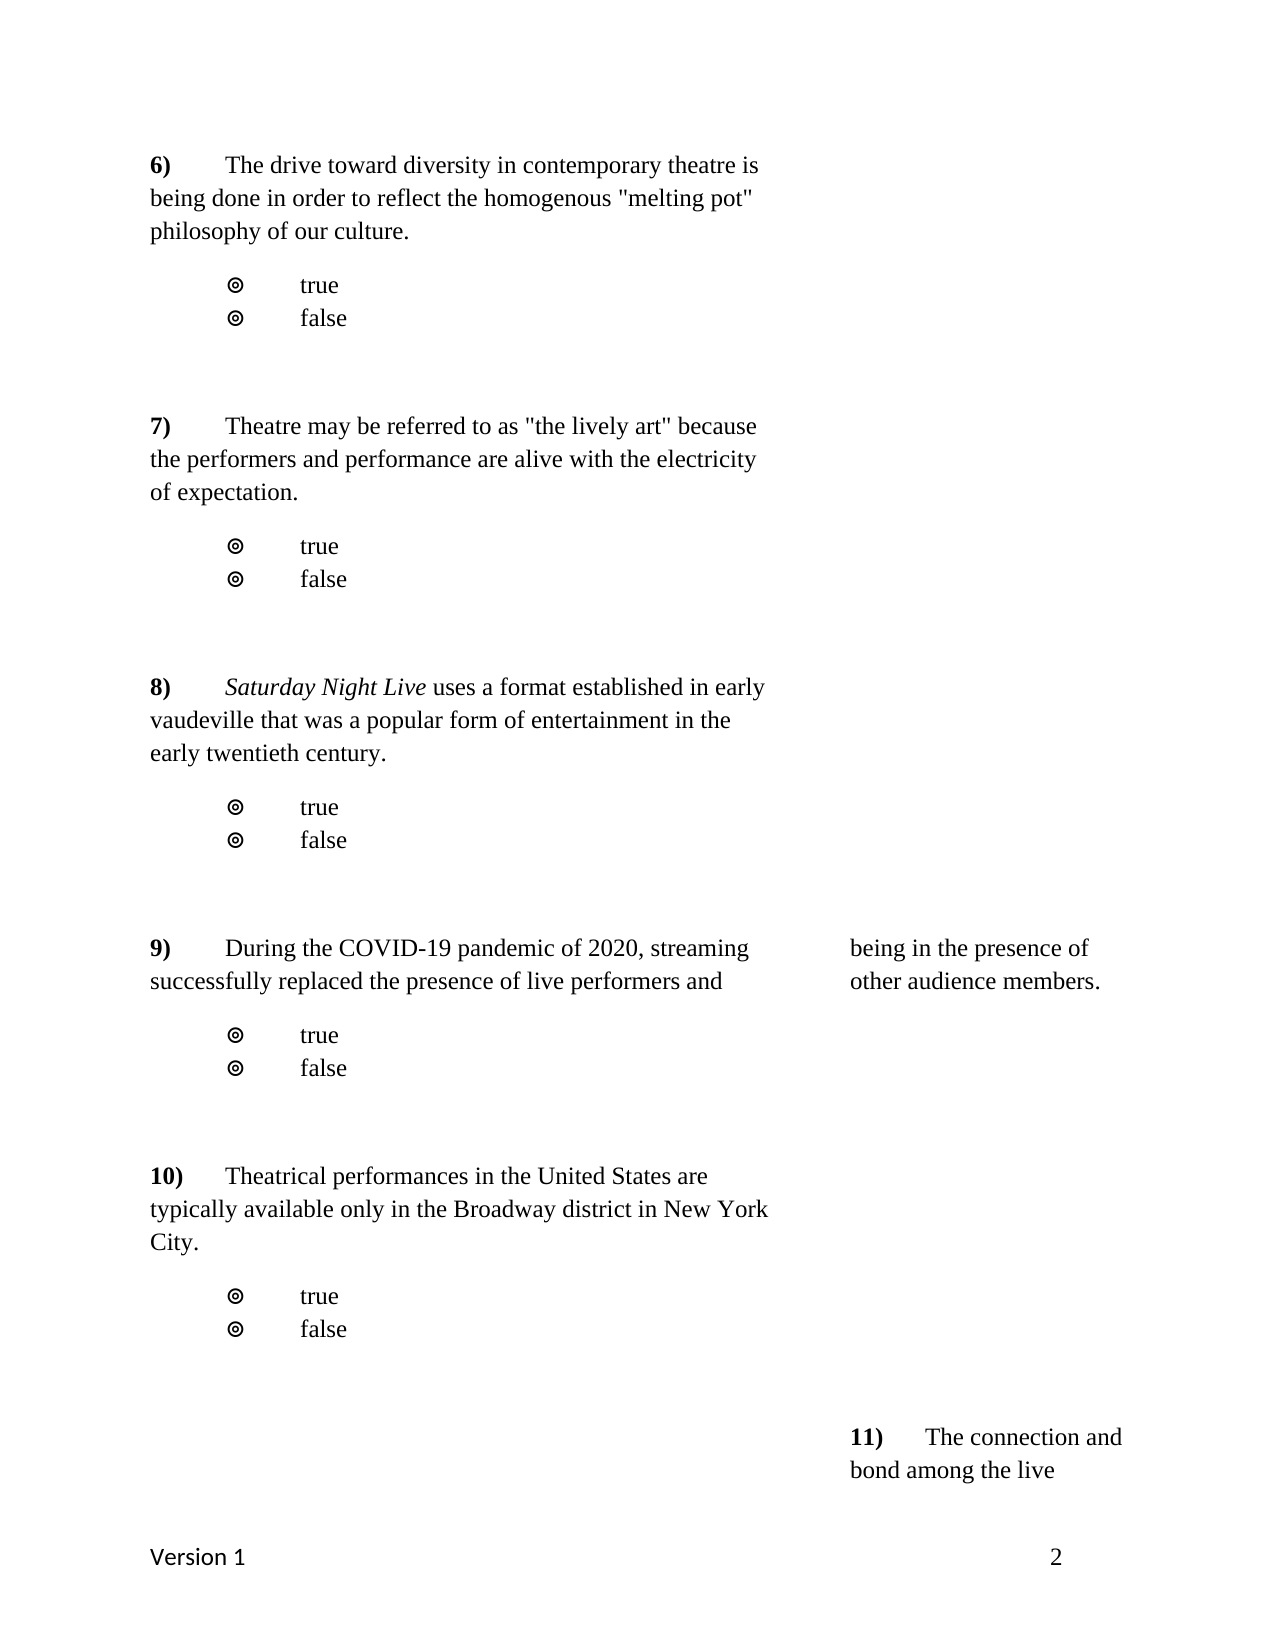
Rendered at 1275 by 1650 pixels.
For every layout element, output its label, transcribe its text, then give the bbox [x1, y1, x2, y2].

text 11) The connection and bond among the live audience members at a performance are unique to the theatre and another reason for attending. [850, 1422, 1125, 1484]
text 8) Saturday Night Live uses a format established in early vaudeville that was a popular form of entertainment in the early twentieth century. [150, 672, 775, 767]
text ⊚ true ⊚ false [150, 1020, 775, 1082]
text 7) Theatre may be referred to as "the lively art" because the performers and performance are alive with the electricity of expectation. [150, 411, 775, 506]
text 6) The drive toward diversity in contemporary theatre is being done in order to reflect the homogenous "melting pot" philosophy of our culture. [150, 150, 775, 245]
text 10) Theatrical performances in the United States are typically available only in the Broadway district in New York City. [150, 1161, 775, 1256]
text ⊚ true ⊚ false [150, 270, 775, 332]
text 9) During the COVID-19 pandemic of 2020, streaming successfully replaced the presence of live performers and being in the presence of other audience members. [850, 933, 1125, 995]
text ⊚ true ⊚ false [150, 1281, 775, 1343]
text ⊚ true ⊚ false [150, 531, 775, 593]
text 9) During the COVID-19 pandemic of 2020, streaming successfully replaced the presence of live performers and being in the presence of other audience members. [150, 933, 775, 995]
text ⊚ true ⊚ false [150, 792, 775, 854]
